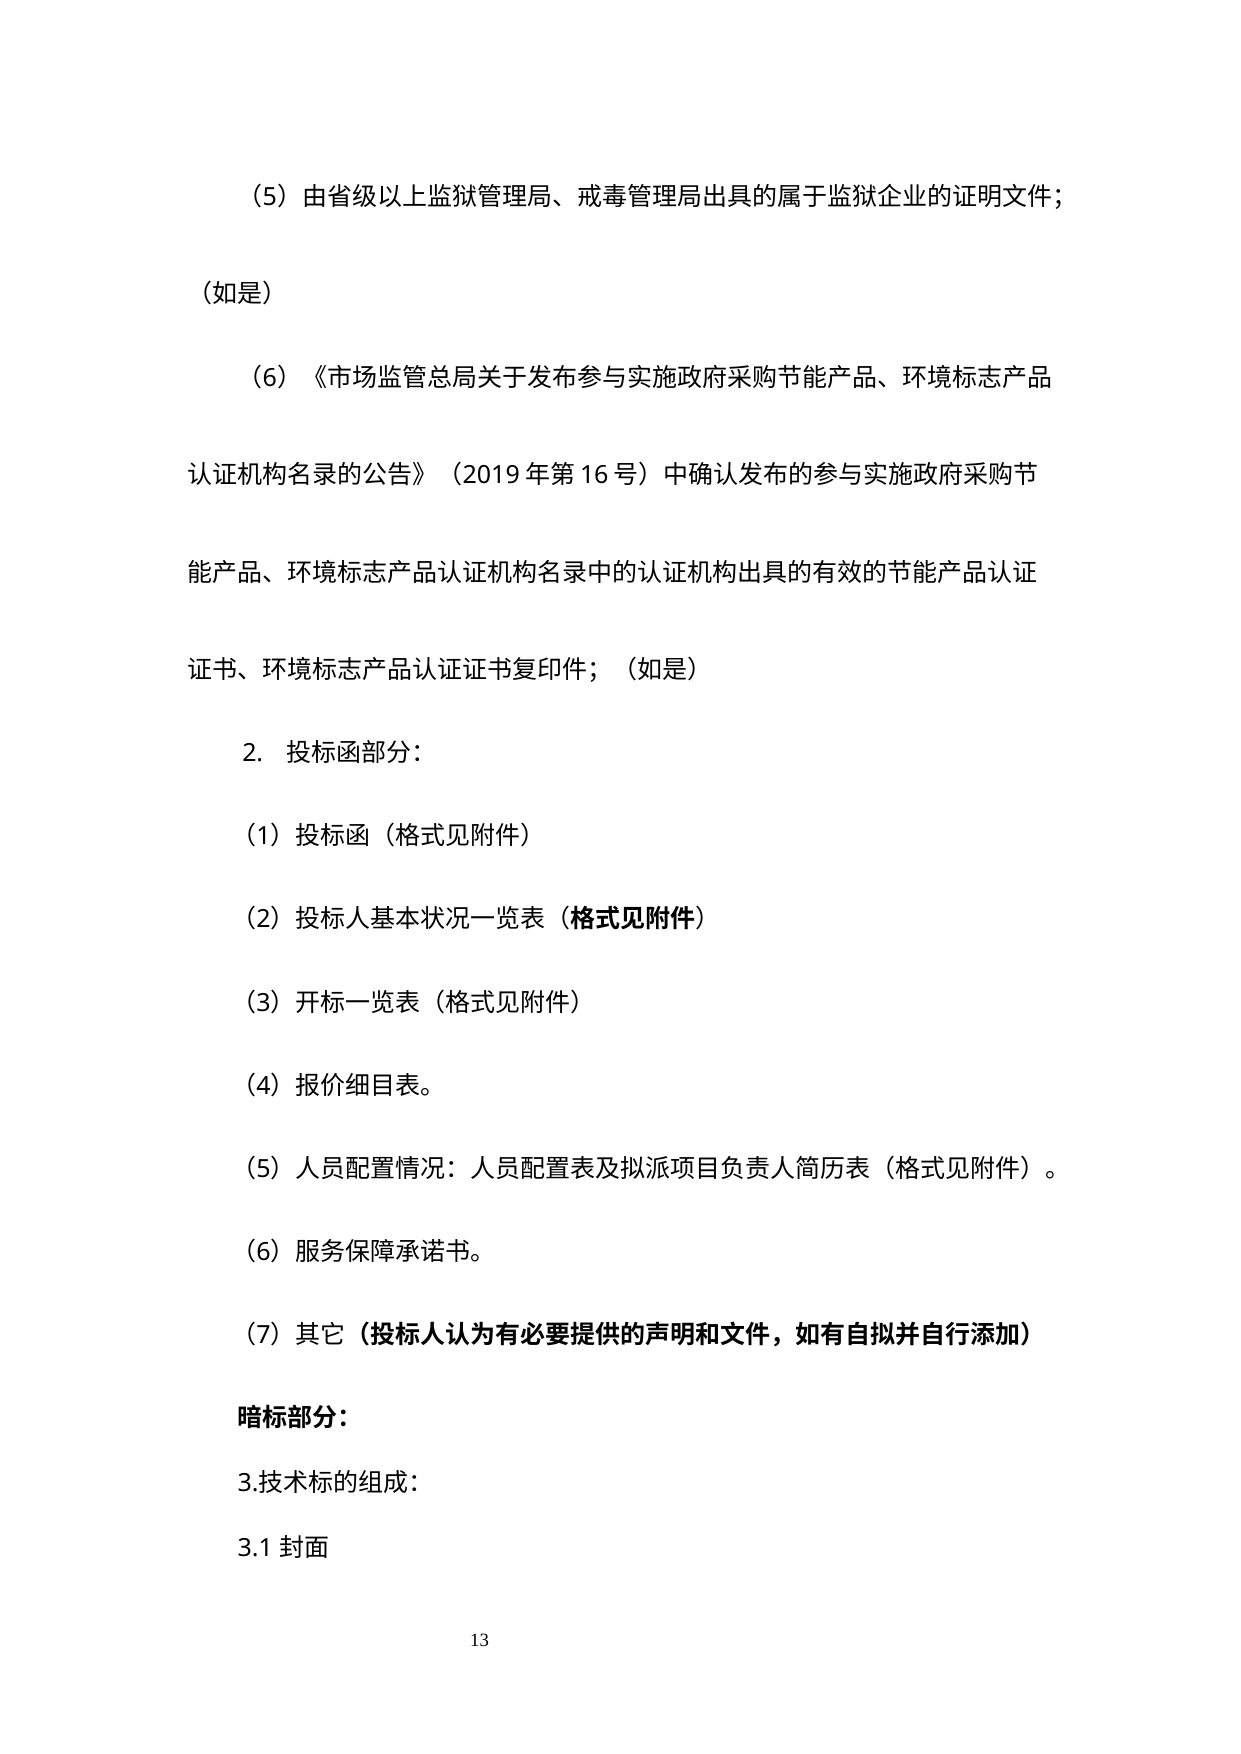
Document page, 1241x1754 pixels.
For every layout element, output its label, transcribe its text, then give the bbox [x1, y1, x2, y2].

text 3.技术标的组成： [187, 1448, 1053, 1513]
text （6）服务保障承诺书。 [231, 1217, 1053, 1282]
text （3）开标一览表（格式见附件） [231, 968, 1053, 1033]
text （5）由省级以上监狱管理局、戒毒管理局出具的属于监狱企业的证明文件；（如是） [187, 162, 1053, 324]
text （4）报价细目表。 [231, 1051, 1053, 1116]
list 投标函部分： [187, 718, 1053, 783]
text （6）《市场监管总局关于发布参与实施政府采购节能产品、环境标志产品认证机构名录的公告》（2019年第16号）中确认发布的参与实施政府采购节能产品、环境标志产品认证机构名录中的认证机构出具的有效的节能产品认证证书、环境标志产品认证证书复印件；（如是） [187, 343, 1053, 700]
text （5）人员配置情况：人员配置表及拟派项目负责人简历表（格式见附件）。 [231, 1134, 1053, 1199]
text 暗标部分： [187, 1383, 1053, 1448]
text （2）投标人基本状况一览表（格式见附件） [231, 884, 1053, 949]
text （7）其它（投标人认为有必要提供的声明和文件，如有自拟并自行添加） [231, 1300, 1053, 1365]
text （1）投标函（格式见附件） [231, 801, 1053, 866]
text 3.1 封面 [187, 1513, 1053, 1578]
